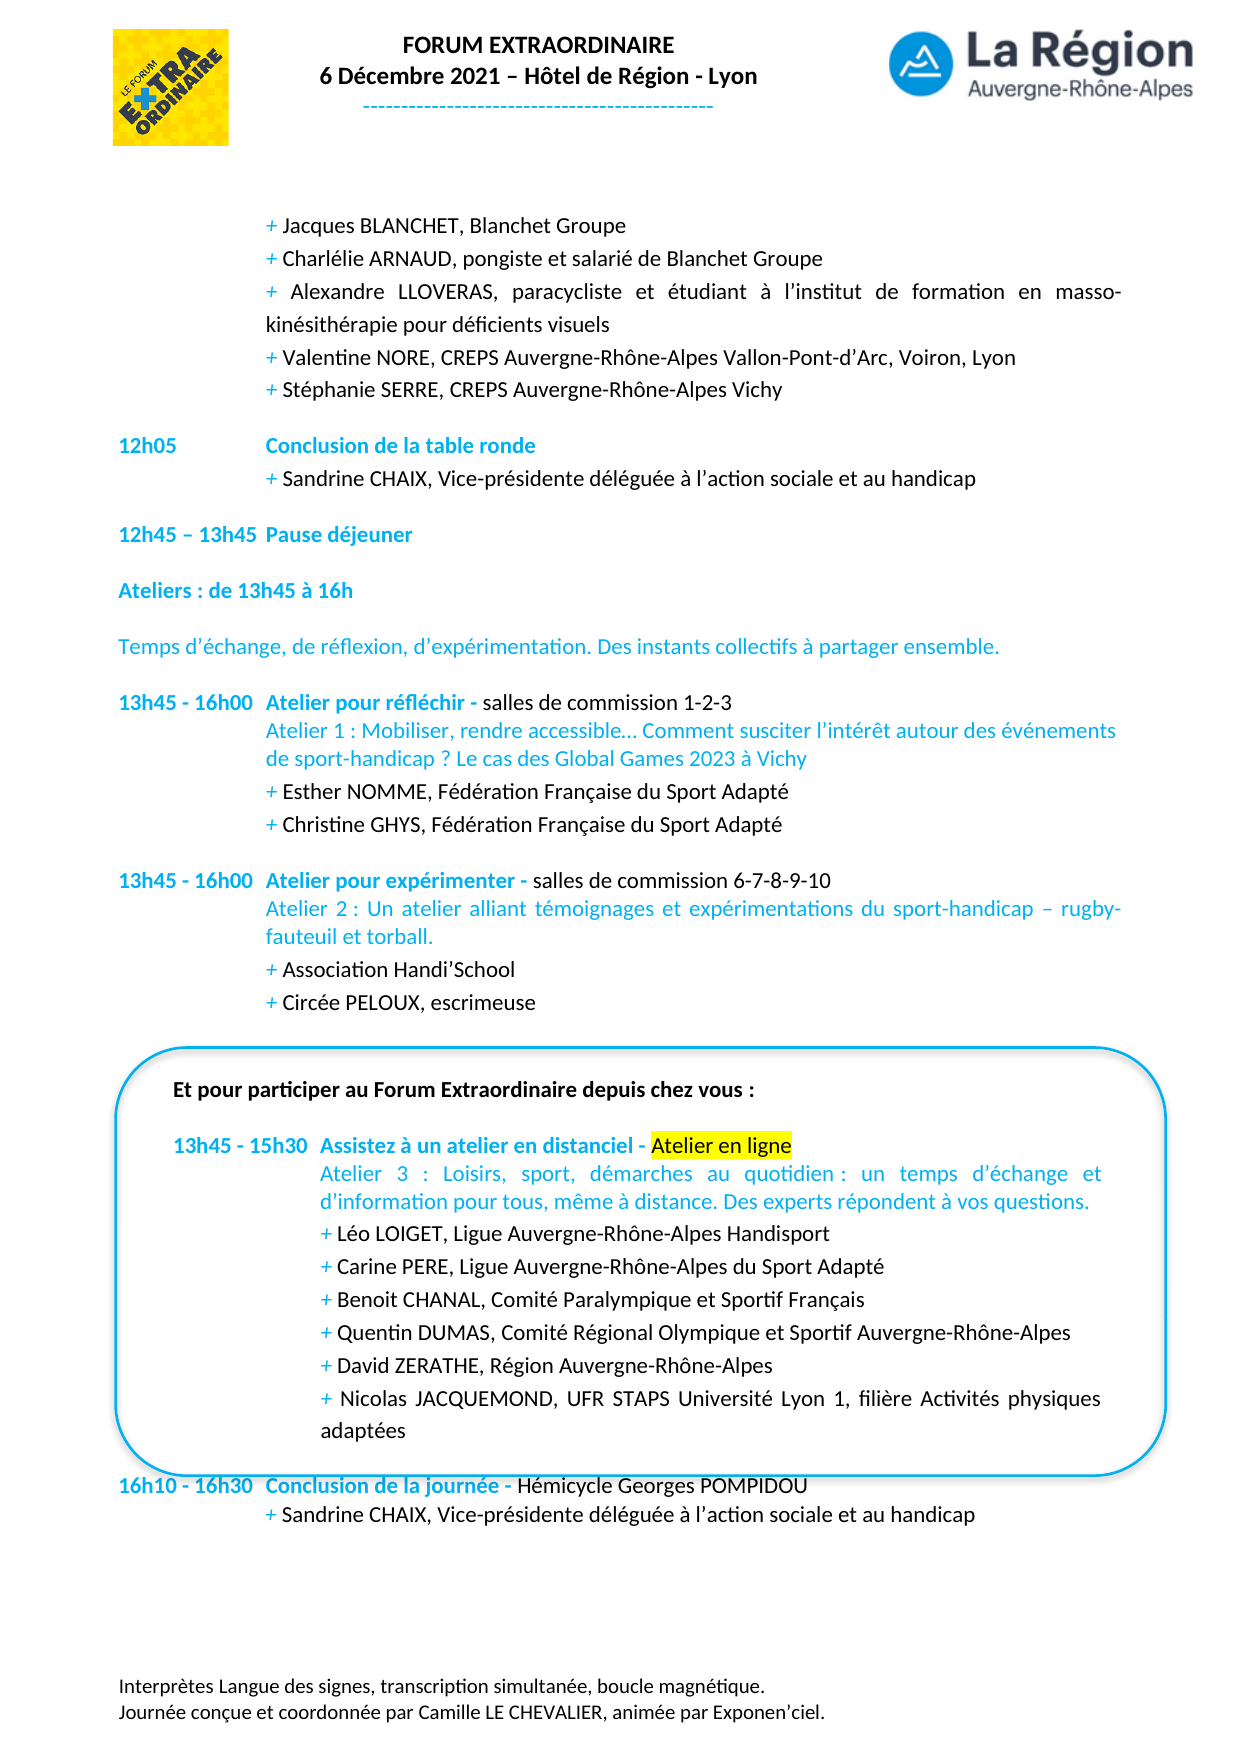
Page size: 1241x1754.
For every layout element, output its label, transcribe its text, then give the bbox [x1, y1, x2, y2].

list + Christine GHYS, Fédération Française du Sport Adapté [266, 805, 1123, 838]
picture [888, 29, 1193, 102]
text Ateliers : de 13h45 à 16h [118, 576, 1123, 604]
text 16h10 - 16h30 Conclusion de la journée - Hémicycle Georges POMPIDOU [121, 1072, 1123, 1473]
text + Valentine NORE, CREPS Auvergne-Rhône-Alpes Vallon-Pont-d’Arc, Voiron, Lyon [266, 338, 1123, 371]
list + Circée PELOUX, escrimeuse [266, 983, 1123, 1016]
text 13h45 - 16h00 Atelier pour expérimenter - salles de commission 6-7-8-9-10 [118, 866, 1123, 894]
text + Stéphanie SERRE, CREPS Auvergne-Rhône-Alpes Vichy [266, 371, 1123, 403]
text + Alexandre LLOVERAS, paracycliste et étudiant à l’institut de formation en masso-kinésithérapie pour déficients visuels [266, 272, 1123, 338]
text + Jacques BLANCHET, Blanchet Groupe [266, 207, 1123, 239]
text Temps d’échange, de réflexion, d’expérimentation. Des instants collectifs à partager ensemble. [118, 632, 1123, 661]
text 12h05 Conclusion de la table ronde [118, 432, 1123, 459]
text Atelier 1 : Mobiliser, rendre accessible… Comment susciter l’intérêt autour des événements de sport-handicap ? Le cas des Global Games 2023 à Vichy [266, 717, 1123, 773]
text 16h10 - 16h30 Conclusion de la journée - Hémicycle Georges POMPIDOU [118, 1444, 1123, 1500]
list + Association Handi’School [266, 950, 1123, 983]
picture [112, 29, 229, 146]
text 12h45 – 13h45 Pause déjeuner [118, 520, 1123, 548]
list + Sandrine CHAIX, Vice-présidente déléguée à l’action sociale et au handicap [266, 459, 1123, 492]
text 13h45 - 16h00 Atelier pour réfléchir - salles de commission 1-2-3 [118, 688, 1123, 717]
text + Charlélie ARNAUD, pongiste et salarié de Blanchet Groupe [266, 239, 1123, 272]
text + Sandrine CHAIX, Vice-présidente déléguée à l’action sociale et au handicap [191, 1500, 1123, 1528]
text Atelier 2 : Un atelier alliant témoignages et expérimentations du sport-handicap – rugby-fauteuil et torball. [266, 894, 1123, 950]
list + Esther NOMME, Fédération Française du Sport Adapté [266, 773, 1123, 805]
